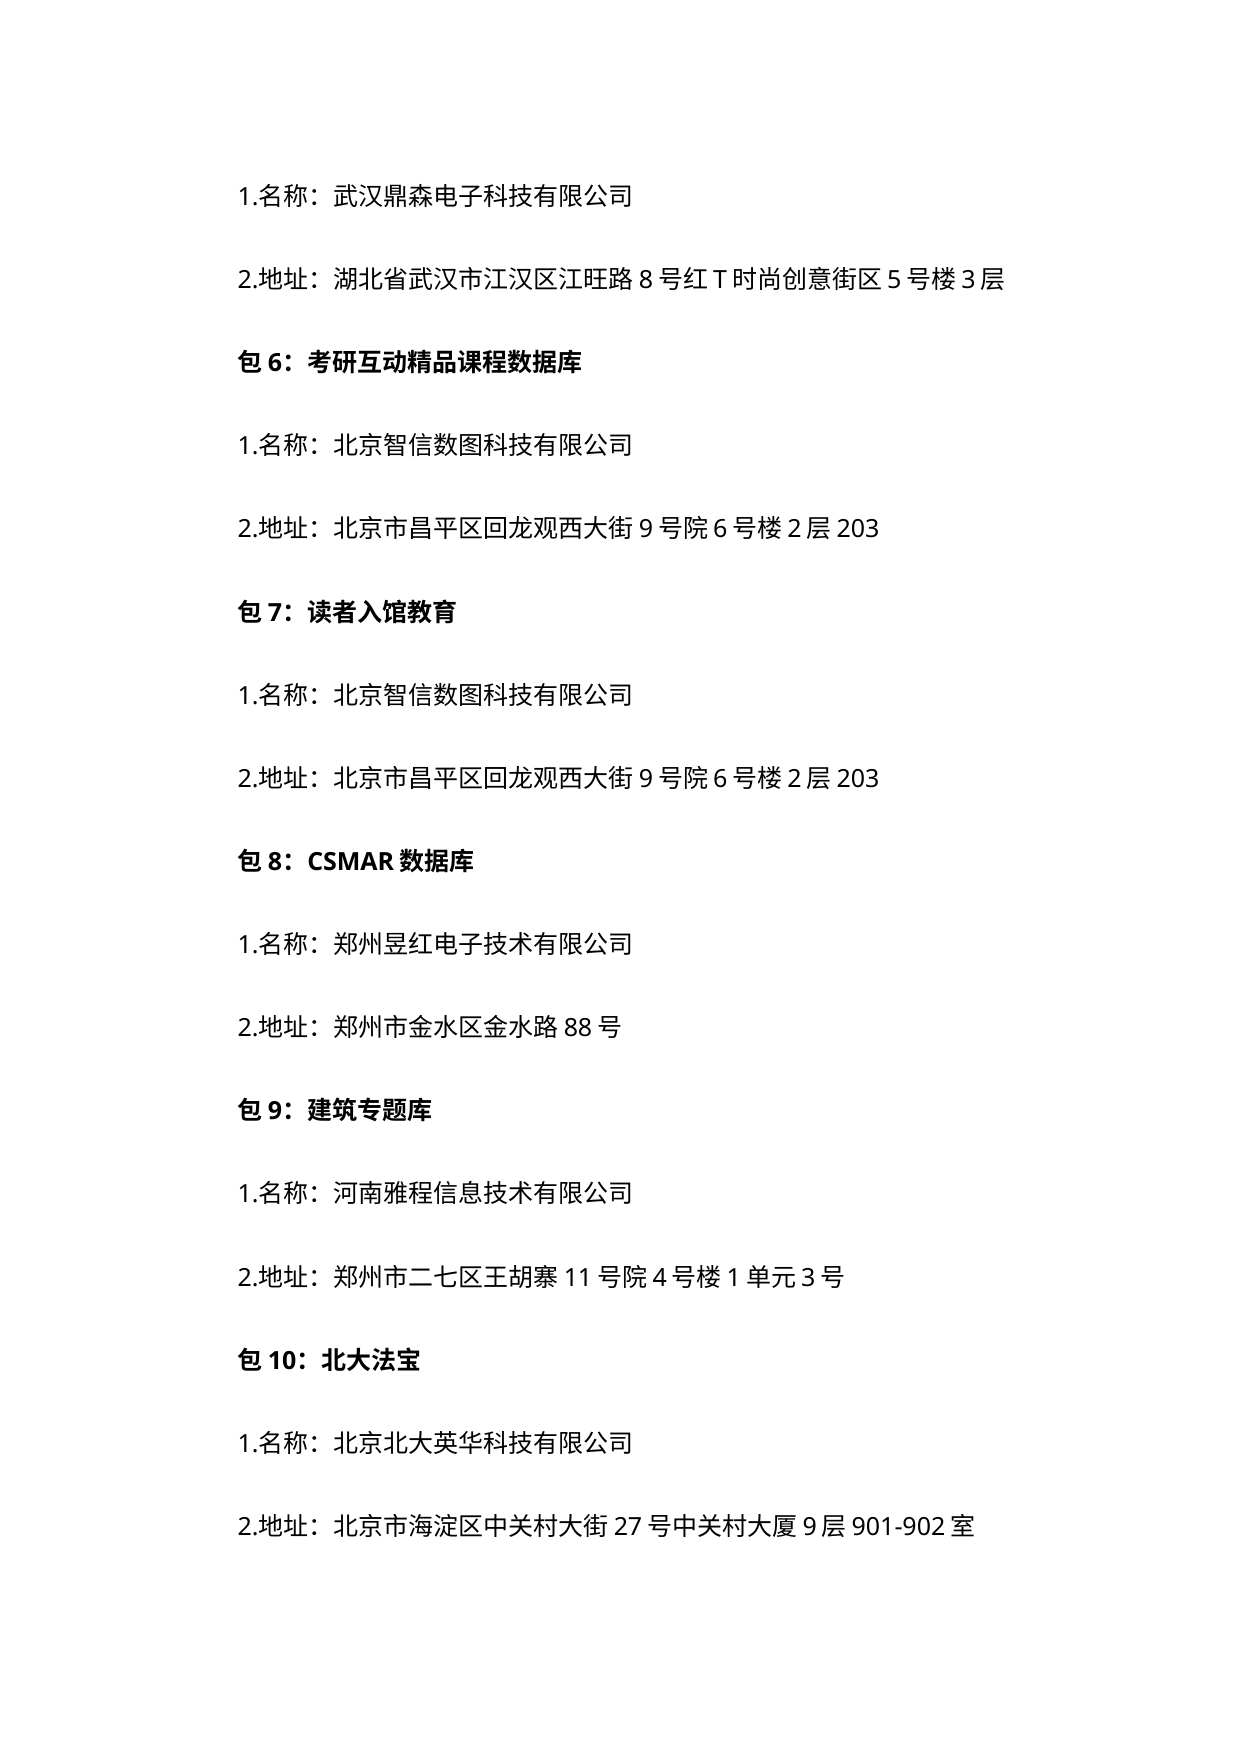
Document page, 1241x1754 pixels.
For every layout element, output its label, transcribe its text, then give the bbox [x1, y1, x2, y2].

text 2.地址：北京市昌平区回龙观西大街9号院6号楼2层203 [187, 494, 1053, 559]
text 包9：建筑专题库 [187, 1076, 1053, 1141]
list 2.地址：北京市海淀区中关村大街27号中关村大厦9层901-902室 [187, 1492, 1053, 1557]
text 1.名称：河南雅程信息技术有限公司 [187, 1159, 1053, 1224]
text 2.地址：郑州市二七区王胡寨11号院4号楼1单元3号 [187, 1243, 1053, 1308]
text 2.地址：北京市昌平区回龙观西大街9号院6号楼2层203 [187, 744, 1053, 809]
text 包8：CSMAR数据库 [187, 827, 1053, 892]
text 包7：读者入馆教育 [187, 578, 1053, 643]
text 1.名称：郑州昱红电子技术有限公司 [187, 910, 1053, 975]
text 1.名称：北京智信数图科技有限公司 [187, 661, 1053, 726]
text 包10：北大法宝 [187, 1326, 1053, 1391]
text 2.地址：郑州市金水区金水路88号 [187, 993, 1053, 1058]
text 1.名称：武汉鼎森电子科技有限公司 [187, 162, 1053, 227]
list 1.名称：北京北大英华科技有限公司 [187, 1409, 1053, 1474]
text 2.地址：湖北省武汉市江汉区江旺路8号红T时尚创意街区5号楼3层 [187, 245, 1053, 310]
text 包6：考研互动精品课程数据库 [187, 328, 1053, 393]
text 1.名称：北京智信数图科技有限公司 [187, 411, 1053, 476]
